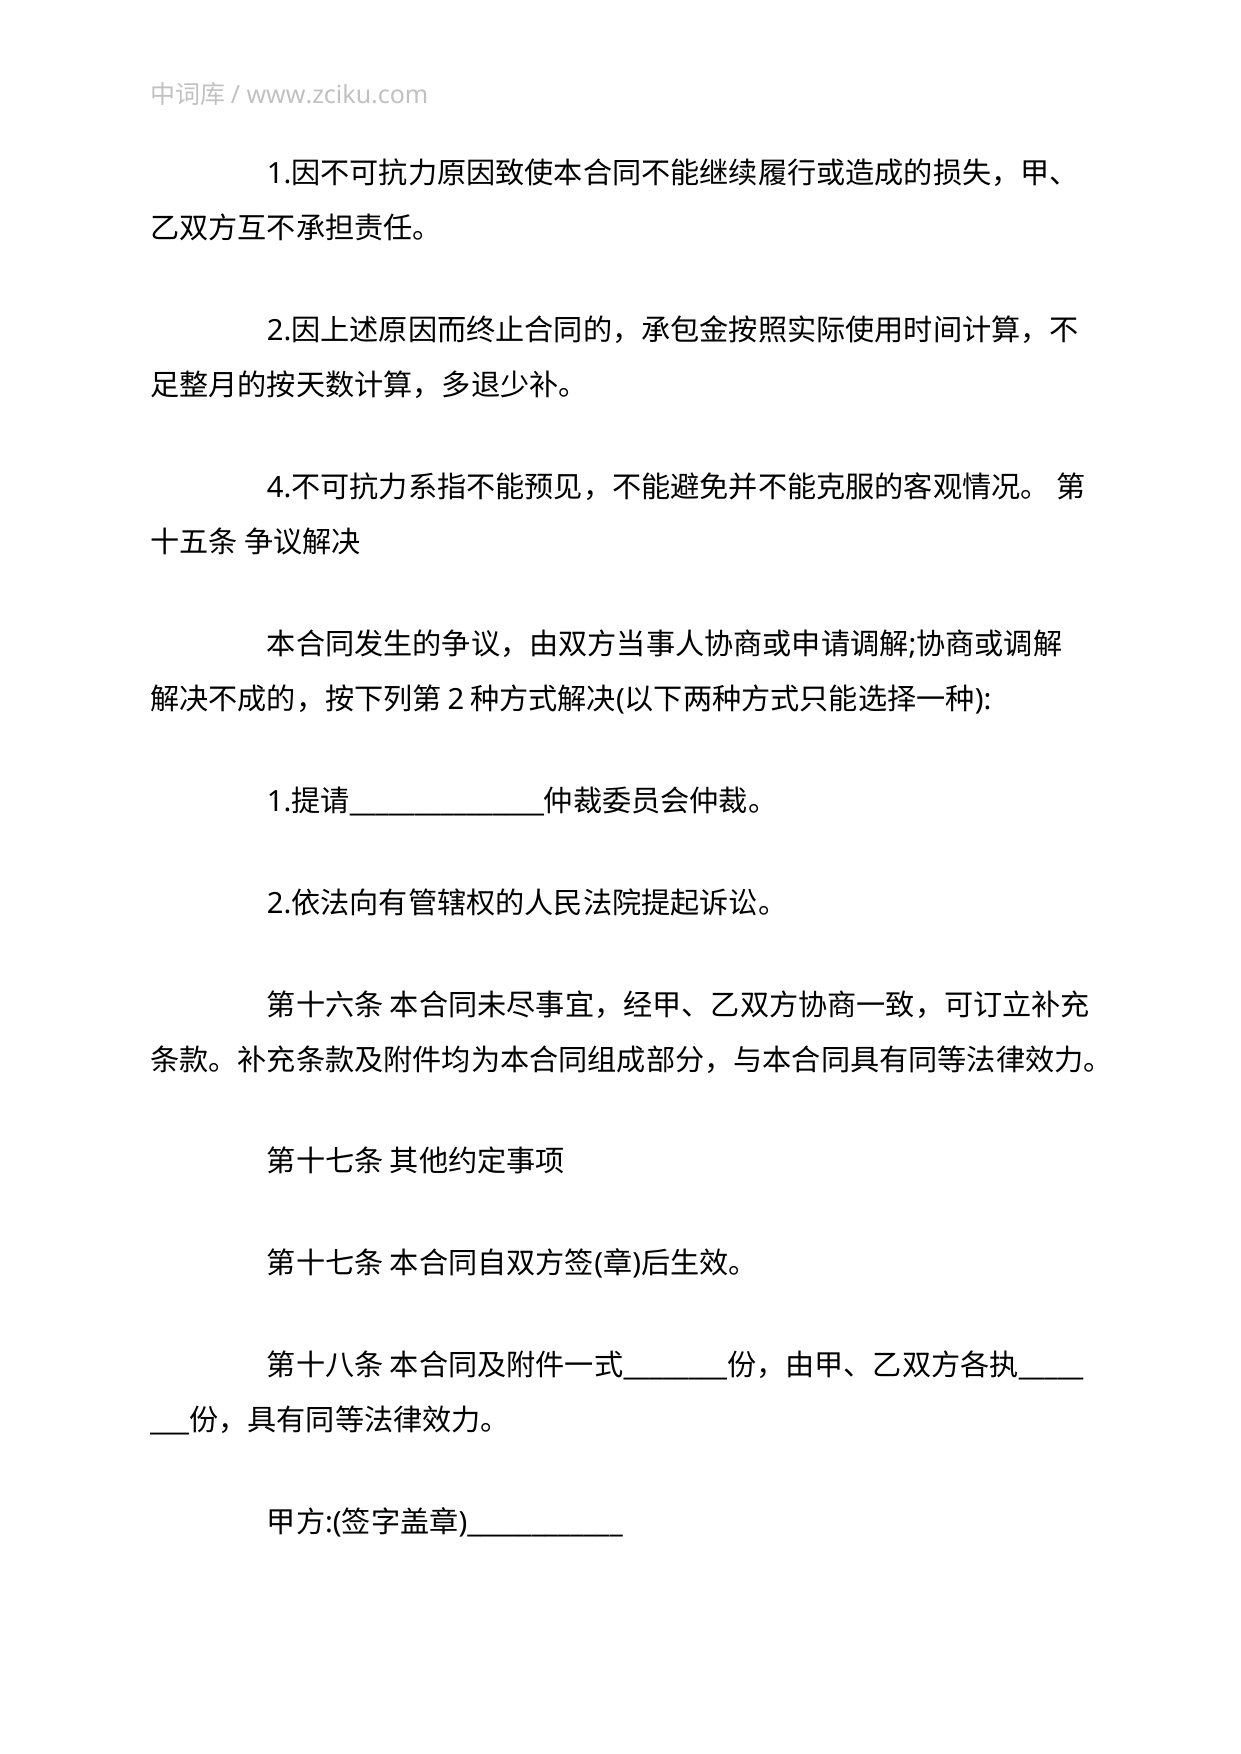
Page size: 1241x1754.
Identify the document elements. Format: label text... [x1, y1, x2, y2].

text 第十七条 其他约定事项 [150, 1138, 1090, 1180]
text 本合同发生的争议，由双方当事人协商或申请调解;协商或调解解决不成的，按下列第2种方式解决(以下两种方式只能选择一种): [150, 620, 1090, 718]
text 2.因上述原因而终止合同的，承包金按照实际使用时间计算，不足整月的按天数计算，多退少补。 [150, 307, 1090, 404]
text 4.不可抗力系指不能预见，不能避免并不能克服的客观情况。 第十五条 争议解决 [150, 463, 1090, 561]
text 第十八条 本合同及附件一式________份，由甲、乙双方各执________份，具有同等法律效力。 [150, 1342, 1090, 1439]
text 第十七条 本合同自双方签(章)后生效。 [150, 1240, 1090, 1282]
text 甲方:(签字盖章)____________ [150, 1499, 1090, 1541]
text 第十六条 本合同未尽事宜，经甲、乙双方协商一致，可订立补充条款。补充条款及附件均为本合同组成部分，与本合同具有同等法律效力。 [150, 981, 1090, 1078]
text 1.提请_______________仲裁委员会仲裁。 [150, 777, 1090, 820]
text 1.因不可抗力原因致使本合同不能继续履行或造成的损失，甲、乙双方互不承担责任。 [150, 150, 1090, 247]
text 2.依法向有管辖权的人民法院提起诉讼。 [150, 879, 1090, 922]
